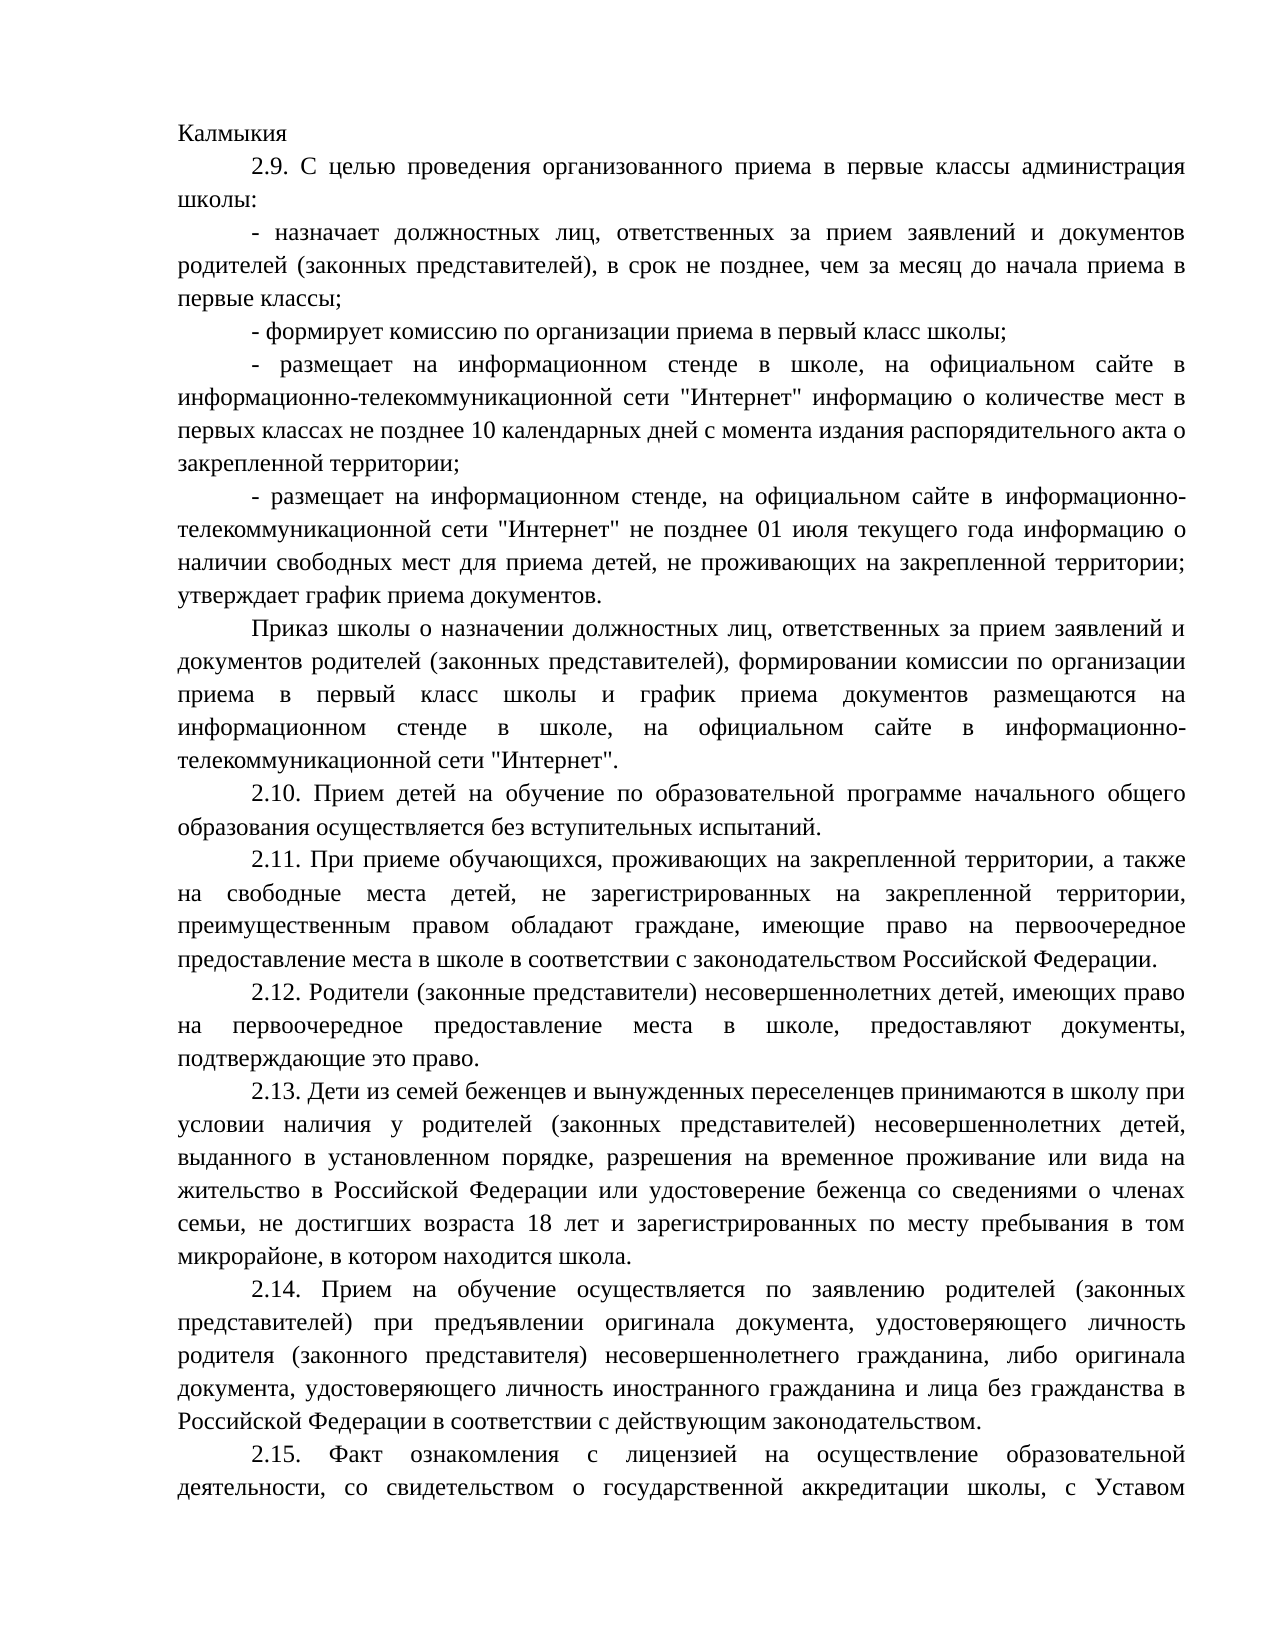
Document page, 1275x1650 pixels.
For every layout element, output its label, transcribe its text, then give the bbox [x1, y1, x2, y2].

text Приказ школы о назначении должностных лиц, ответственных за прием заявлений и документов родителей (законных представителей), формировании комиссии по организации приема в первый класс школы и график приема документов размещаются на информационном стенде в школе, на официальном сайте в информационно-телекоммуникационной сети "Интернет". [177, 613, 1186, 774]
text 2.9. С целью проведения организованного приема в первые классы администрация школы: [177, 151, 1186, 213]
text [177, 118, 1186, 147]
text 2.12. Родители (законные представители) несовершеннолетних детей, имеющих право на первоочередное предоставление места в школе, предоставляют документы, подтверждающие это право. [177, 977, 1186, 1071]
text 2.13. Дети из семей беженцев и вынужденных переселенцев принимаются в школу при условии наличия у родителей (законных представителей) несовершеннолетних детей, выданного в установленном порядке, разрешения на временное проживание или вида на жительство в Российской Федерации или удостоверение беженца со сведениями о членах семьи, не достигших возраста 18 лет и зарегистрированных по месту пребывания в том микрорайоне, в котором находится школа. [177, 1076, 1186, 1269]
text 2.14. Прием на обучение осуществляется по заявлению родителей (законных представителей) при предъявлении оригинала документа, удостоверяющего личность родителя (законного представителя) несовершеннолетнего гражданина, либо оригинала документа, удостоверяющего личность иностранного гражданина и лица без гражданства в Российской Федерации в соответствии с действующим законодательством. [177, 1274, 1186, 1435]
text 2.11. При приеме обучающихся, проживающих на закрепленной территории, а также на свободные места детей, не зарегистрированных на закрепленной территории, преимущественным правом обладают граждане, имеющие право на первоочередное предоставление места в школе в соответствии с законодательством Российской Федерации. [177, 844, 1186, 972]
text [177, 1439, 1186, 1501]
text - размещает на информационном стенде в школе, на официальном сайте в информационно-телекоммуникационной сети "Интернет" информацию о количестве мест в первых классах не позднее 10 календарных дней с момента издания распорядительного акта о закрепленной территории; [177, 349, 1186, 477]
text - размещает на информационном стенде, на официальном сайте в информационно-телекоммуникационной сети "Интернет" не позднее 01 июля текущего года информацию о наличии свободных мест для приема детей, не проживающих на закрепленной территории; утверждает график приема документов. [177, 481, 1186, 609]
text - формирует комиссию по организации приема в первый класс школы; [177, 316, 1186, 345]
text - назначает должностных лиц, ответственных за прием заявлений и документов родителей (законных представителей), в срок не позднее, чем за месяц до начала приема в первые классы; [177, 217, 1186, 312]
text 2.10. Прием детей на обучение по образовательной программе начального общего образования осуществляется без вступительных испытаний. [177, 778, 1186, 840]
